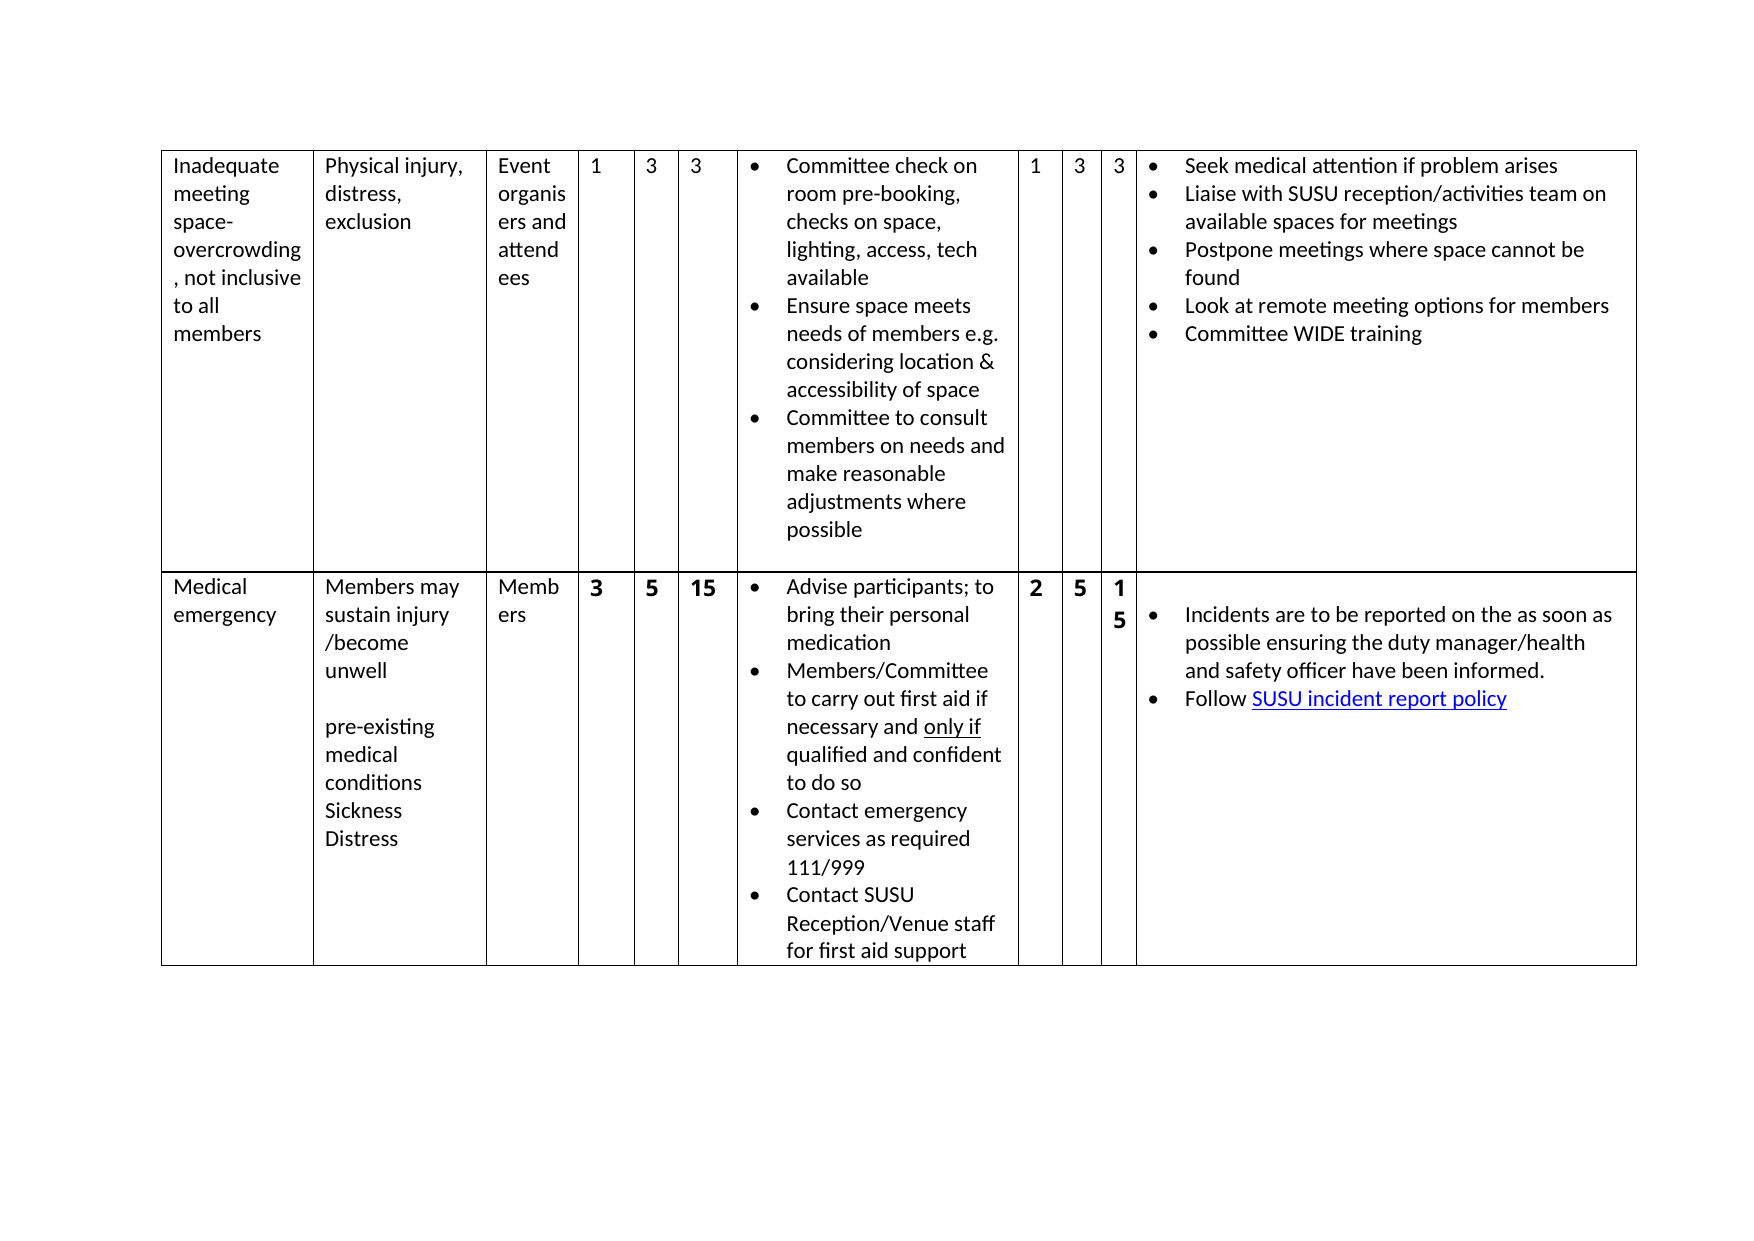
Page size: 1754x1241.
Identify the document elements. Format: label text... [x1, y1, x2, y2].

table_cell Event organisers and attendees [487, 151, 578, 571]
table_cell 1 [1019, 151, 1062, 571]
table_cell Physical injury, distress, exclusion [314, 151, 486, 571]
table_cell Medical emergency [162, 573, 313, 965]
table_cell 3 [1102, 151, 1136, 571]
table_cell Inadequate meeting space- overcrowding, not inclusive to all members [162, 151, 313, 571]
table_cell Members may sustain injury /become unwell pre-existing medical conditions Sickness Distress [314, 573, 486, 965]
table_cell Seek medical attention if problem arises Liaise with SUSU reception/activities team on available spaces for meetings Postpone meetings where space cannot be found Look at remote meeting options for members Committee WIDE training [1137, 151, 1636, 571]
table_cell 1 [579, 151, 634, 571]
table_cell 5 [1063, 573, 1101, 965]
table_cell Advise participants; to bring their personal medication Members/Committee to carry out first aid if necessary and only if qualified and confident to do so Contact emergency services as required 111/999 Contact SUSU Reception/Venue staff for first aid support [738, 573, 1018, 965]
table_cell 3 [635, 151, 678, 571]
table_cell 5 [635, 573, 678, 965]
table_cell Committee check on room pre-booking, checks on space, lighting, access, tech available Ensure space meets needs of members e.g. considering location & accessibility of space Committee to consult members on needs and make reasonable adjustments where possible [738, 151, 1018, 571]
table_cell Incidents are to be reported on the as soon as possible ensuring the duty manager/health and safety officer have been informed. Follow SUSU incident report policy [1137, 573, 1636, 965]
table_cell 2 [1019, 573, 1062, 965]
table_cell 15 [679, 573, 737, 965]
table_cell 3 [1063, 151, 1101, 571]
table_cell 3 [679, 151, 737, 571]
table_cell 15 [1102, 573, 1136, 965]
table_cell Members [487, 573, 578, 965]
table_cell 3 [579, 573, 634, 965]
